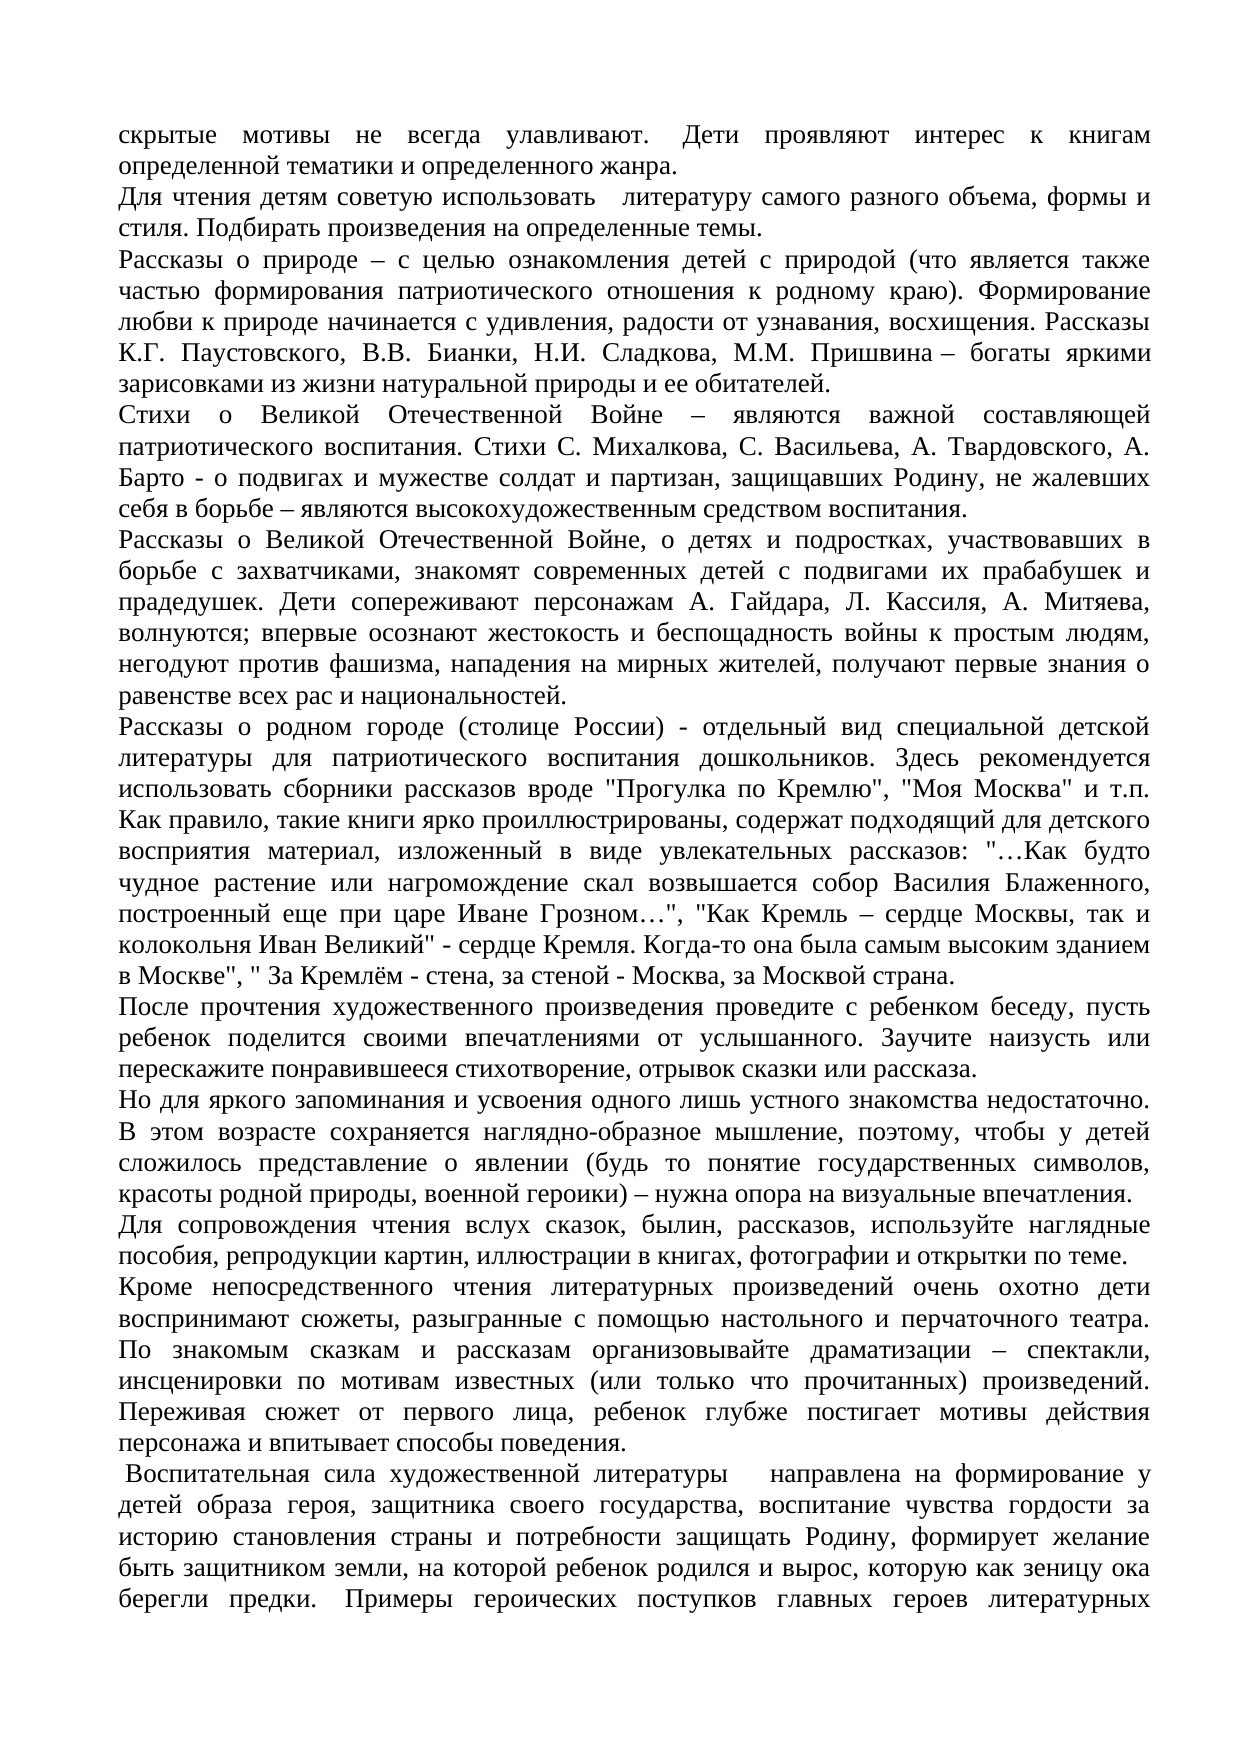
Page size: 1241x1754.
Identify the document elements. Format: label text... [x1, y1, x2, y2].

text Кроме непосредственного чтения литературных произведений очень охотно дети воспринимают сюжеты, разыгранные с помощью настольного и перчаточного театра. По знакомым сказкам и рассказам организовывайте драматизации – спектакли, инсценировки по мотивам известных (или только что прочитанных) произведений. Переживая сюжет от первого лица, ребенок глубже постигает мотивы действия персонажа и впитывает способы поведения. [118, 1271, 1152, 1457]
text Рассказы о Великой Отечественной Войне, о детях и подростках, участвовавших в борьбе с захватчиками, знакомят современных детей с подвигами их прабабушек и прадедушек. Дети сопереживают персонажам А. Гайдара, Л. Кассиля, А. Митяева, волнуются; впервые осознают жестокость и беспощадность войны к простым людям, негодуют против фашизма, нападения на мирных жителей, получают первые знания о равенстве всех рас и национальностей. [118, 523, 1152, 710]
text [118, 1457, 1152, 1613]
text Рассказы о родном городе (столице России) - отдельный вид специальной детской литературы для патриотического воспитания дошкольников. Здесь рекомендуется использовать сборники рассказов вроде "Прогулка по Кремлю", "Моя Москва" и т.п. Как правило, такие книги ярко проиллюстрированы, содержат подходящий для детского восприятия материал, изложенный в виде увлекательных рассказов: "…Как будто чудное растение или нагромождение скал возвышается собор Василия Блаженного, построенный еще при царе Иване Грозном…", "Как Кремль – сердце Москвы, так и колокольня Иван Великий" - сердце Кремля. Когда-то она была самым высоким зданием в Москве", " За Кремлём - стена, за стеной - Москва, за Москвой страна. [118, 710, 1152, 990]
text Но для яркого запоминания и усвоения одного лишь устного знакомства недостаточно. В этом возрасте сохраняется наглядно-образное мышление, поэтому, чтобы у детей сложилось представление о явлении (будь то понятие государственных символов, красоты родной природы, военной героики) – нужна опора на визуальные впечатления. [118, 1084, 1152, 1208]
text Рассказы о природе – с целью ознакомления детей с природой (что является также частью формирования патриотического отношения к родному краю). Формирование любви к природе начинается с удивления, радости от узнавания, восхищения. Рассказы К.Г. Паустовского, В.В. Бианки, Н.И. Сладкова, М.М. Пришвина – богаты яркими зарисовками из жизни натуральной природы и ее обитателей. [118, 243, 1152, 398]
text Стихи о Великой Отечественной Войне – являются важной составляющей патриотического воспитания. Стихи С. Михалкова, С. Васильева, А. Твардовского, А. Барто - о подвигах и мужестве солдат и партизан, защищавших Родину, не жалевших себя в борьбе – являются высокохудожественным средством воспитания. [118, 398, 1152, 523]
text Для чтения детям советую использовать литературу самого разного объема, формы и стиля. Подбирать произведения на определенные темы. [118, 180, 1152, 243]
text Для сопровождения чтения вслух сказок, былин, рассказов, используйте наглядные пособия, репродукции картин, иллюстрации в книгах, фотографии и открытки по теме. [118, 1208, 1152, 1271]
text После прочтения художественного произведения проведите с ребенком беседу, пусть ребенок поделится своими впечатлениями от услышанного. Заучите наизусть или перескажите понравившееся стихотворение, отрывок сказки или рассказа. [118, 990, 1152, 1084]
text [118, 118, 1152, 180]
